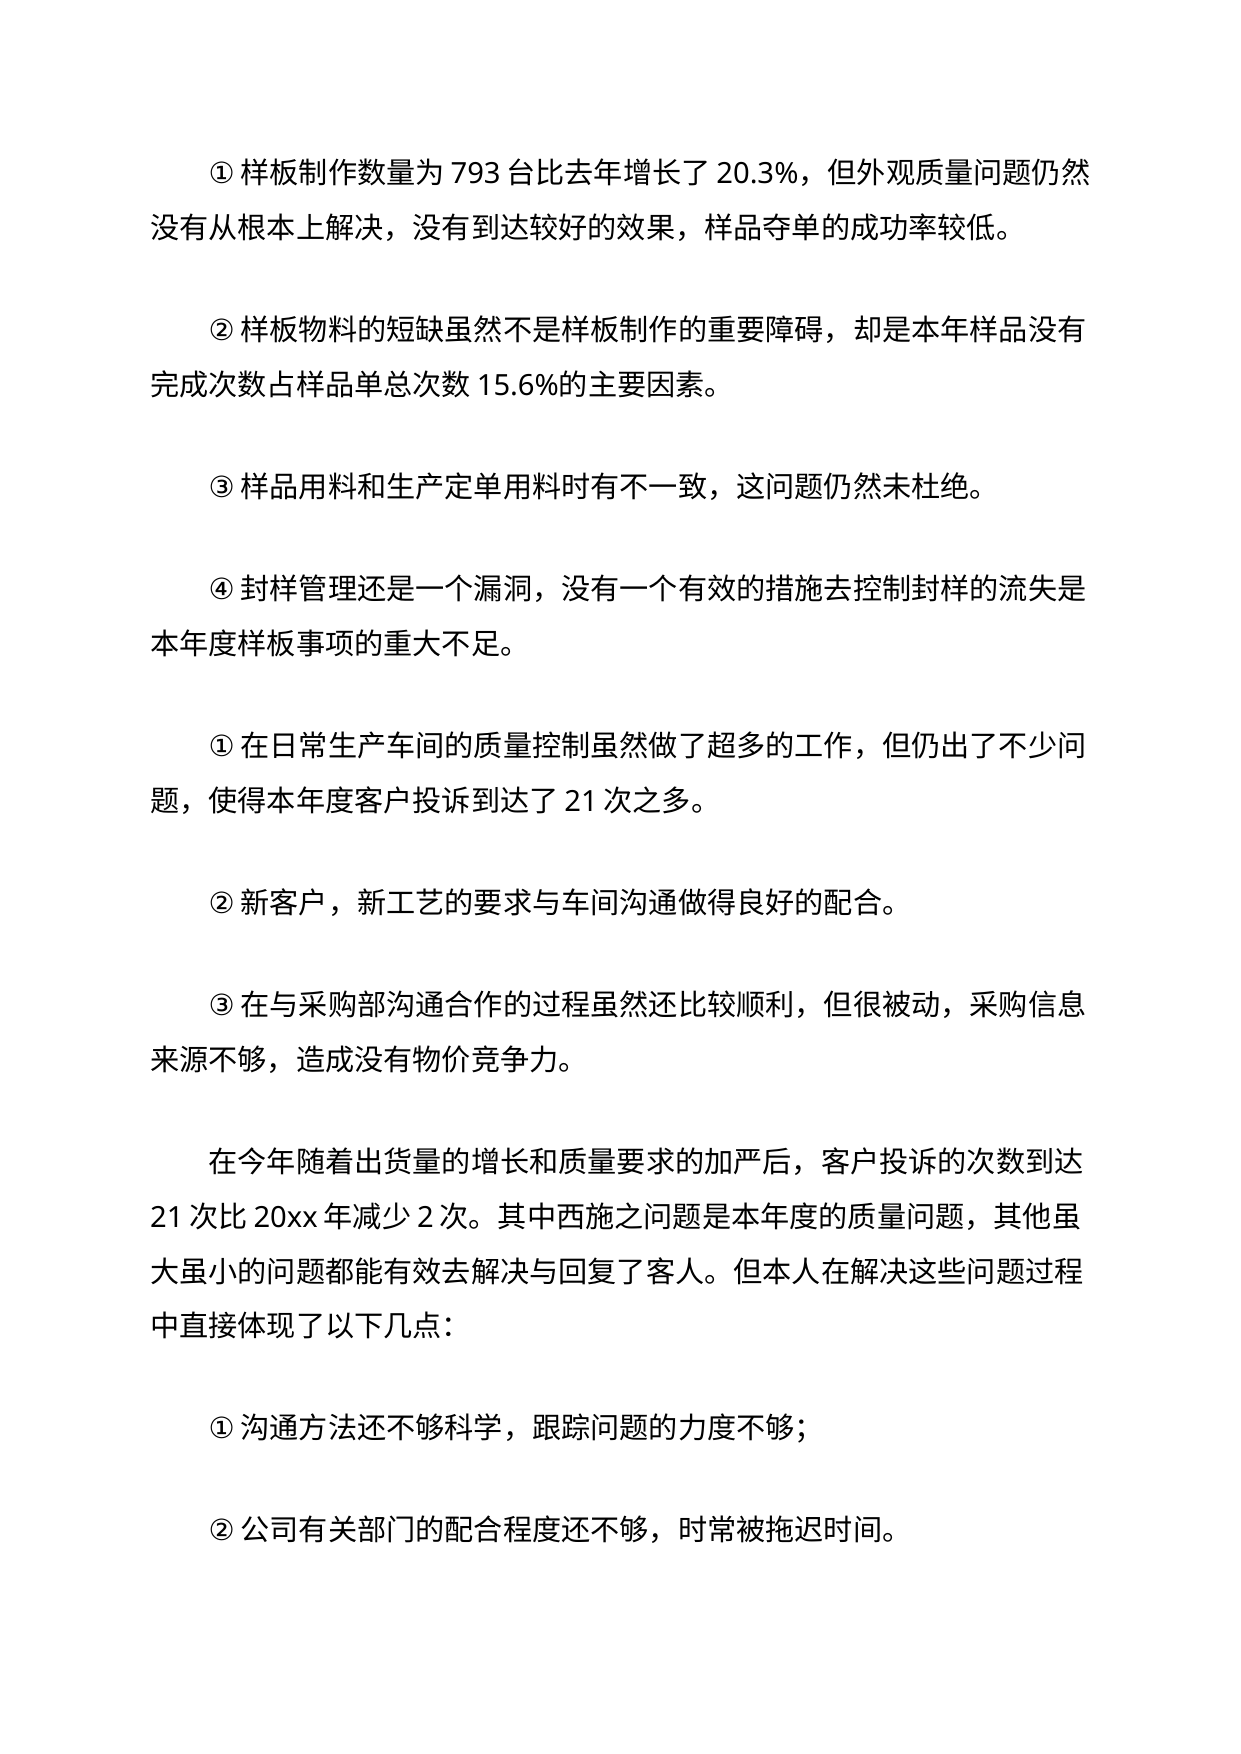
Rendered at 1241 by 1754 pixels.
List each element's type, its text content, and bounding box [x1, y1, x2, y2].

text ①样板制作数量为793台比去年增长了20.3%，但外观质量问题仍然没有从根本上解决，没有到达较好的效果，样品夺单的成功率较低。 [150, 150, 1090, 247]
text ②公司有关部门的配合程度还不够，时常被拖迟时间。 [150, 1507, 1090, 1549]
text ③样品用料和生产定单用料时有不一致，这问题仍然未杜绝。 [150, 464, 1090, 506]
text ①在日常生产车间的质量控制虽然做了超多的工作，但仍出了不少问题，使得本年度客户投诉到达了21次之多。 [150, 722, 1090, 820]
text ①沟通方法还不够科学，跟踪问题的力度不够； [150, 1405, 1090, 1447]
text ②样板物料的短缺虽然不是样板制作的重要障碍，却是本年样品没有完成次数占样品单总次数15.6%的主要因素。 [150, 307, 1090, 404]
text ④封样管理还是一个漏洞，没有一个有效的措施去控制封样的流失是本年度样板事项的重大不足。 [150, 566, 1090, 663]
text 在今年随着出货量的增长和质量要求的加严后，客户投诉的次数到达21次比20xx年减少2次。其中西施之问题是本年度的质量问题，其他虽大虽小的问题都能有效去解决与回复了客人。但本人在解决这些问题过程中直接体现了以下几点： [150, 1138, 1090, 1345]
text ②新客户，新工艺的要求与车间沟通做得良好的配合。 [150, 879, 1090, 922]
text ③在与采购部沟通合作的过程虽然还比较顺利，但很被动，采购信息来源不够，造成没有物价竞争力。 [150, 981, 1090, 1079]
